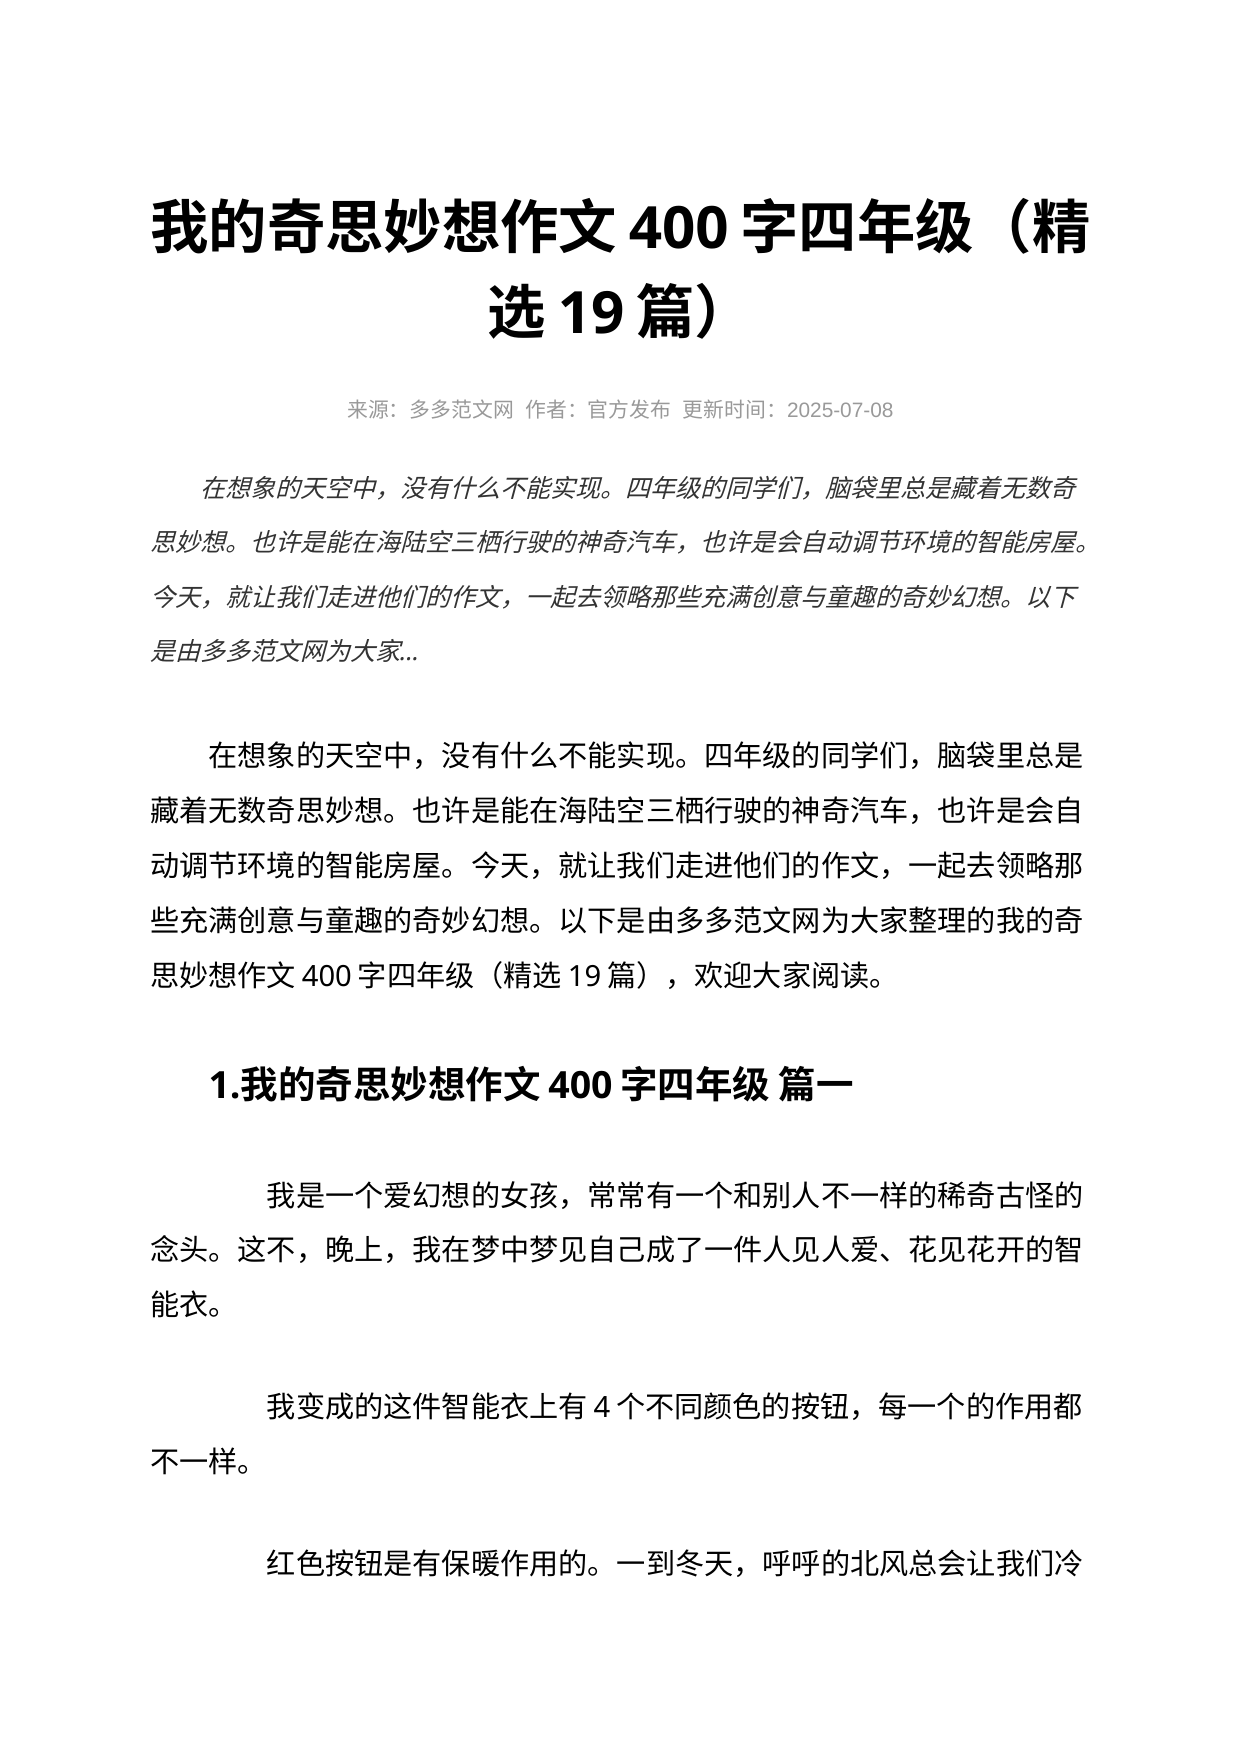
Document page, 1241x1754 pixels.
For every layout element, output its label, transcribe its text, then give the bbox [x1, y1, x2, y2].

subtitle 我的奇思妙想作文400字四年级（精选19篇） [150, 181, 1090, 351]
text 1.我的奇思妙想作文400字四年级 篇一 [150, 1054, 1090, 1109]
text 在想象的天空中，没有什么不能实现。四年级的同学们，脑袋里总是藏着无数奇思妙想。也许是能在海陆空三栖行驶的神奇汽车，也许是会自动调节环境的智能房屋。今天，就让我们走进他们的作文，一起去领略那些充满创意与童趣的奇妙幻想。以下是由多多范文网为大家... [150, 468, 1090, 668]
text 我是一个爱幻想的女孩，常常有一个和别人不一样的稀奇古怪的念头。这不，晚上，我在梦中梦见自己成了一件人见人爱、花见花开的智能衣。 [150, 1172, 1090, 1324]
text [150, 1540, 1090, 1583]
text 来源：多多范文网 作者：官方发布 更新时间：2025-07-08 [150, 398, 1090, 422]
text 在想象的天空中，没有什么不能实现。四年级的同学们，脑袋里总是藏着无数奇思妙想。也许是能在海陆空三栖行驶的神奇汽车，也许是会自动调节环境的智能房屋。今天，就让我们走进他们的作文，一起去领略那些充满创意与童趣的奇妙幻想。以下是由多多范文网为大家整理的我的奇思妙想作文400字四年级（精选19篇），欢迎大家阅读。 [150, 733, 1090, 995]
text 我变成的这件智能衣上有4个不同颜色的按钮，每一个的作用都不一样。 [150, 1384, 1090, 1481]
